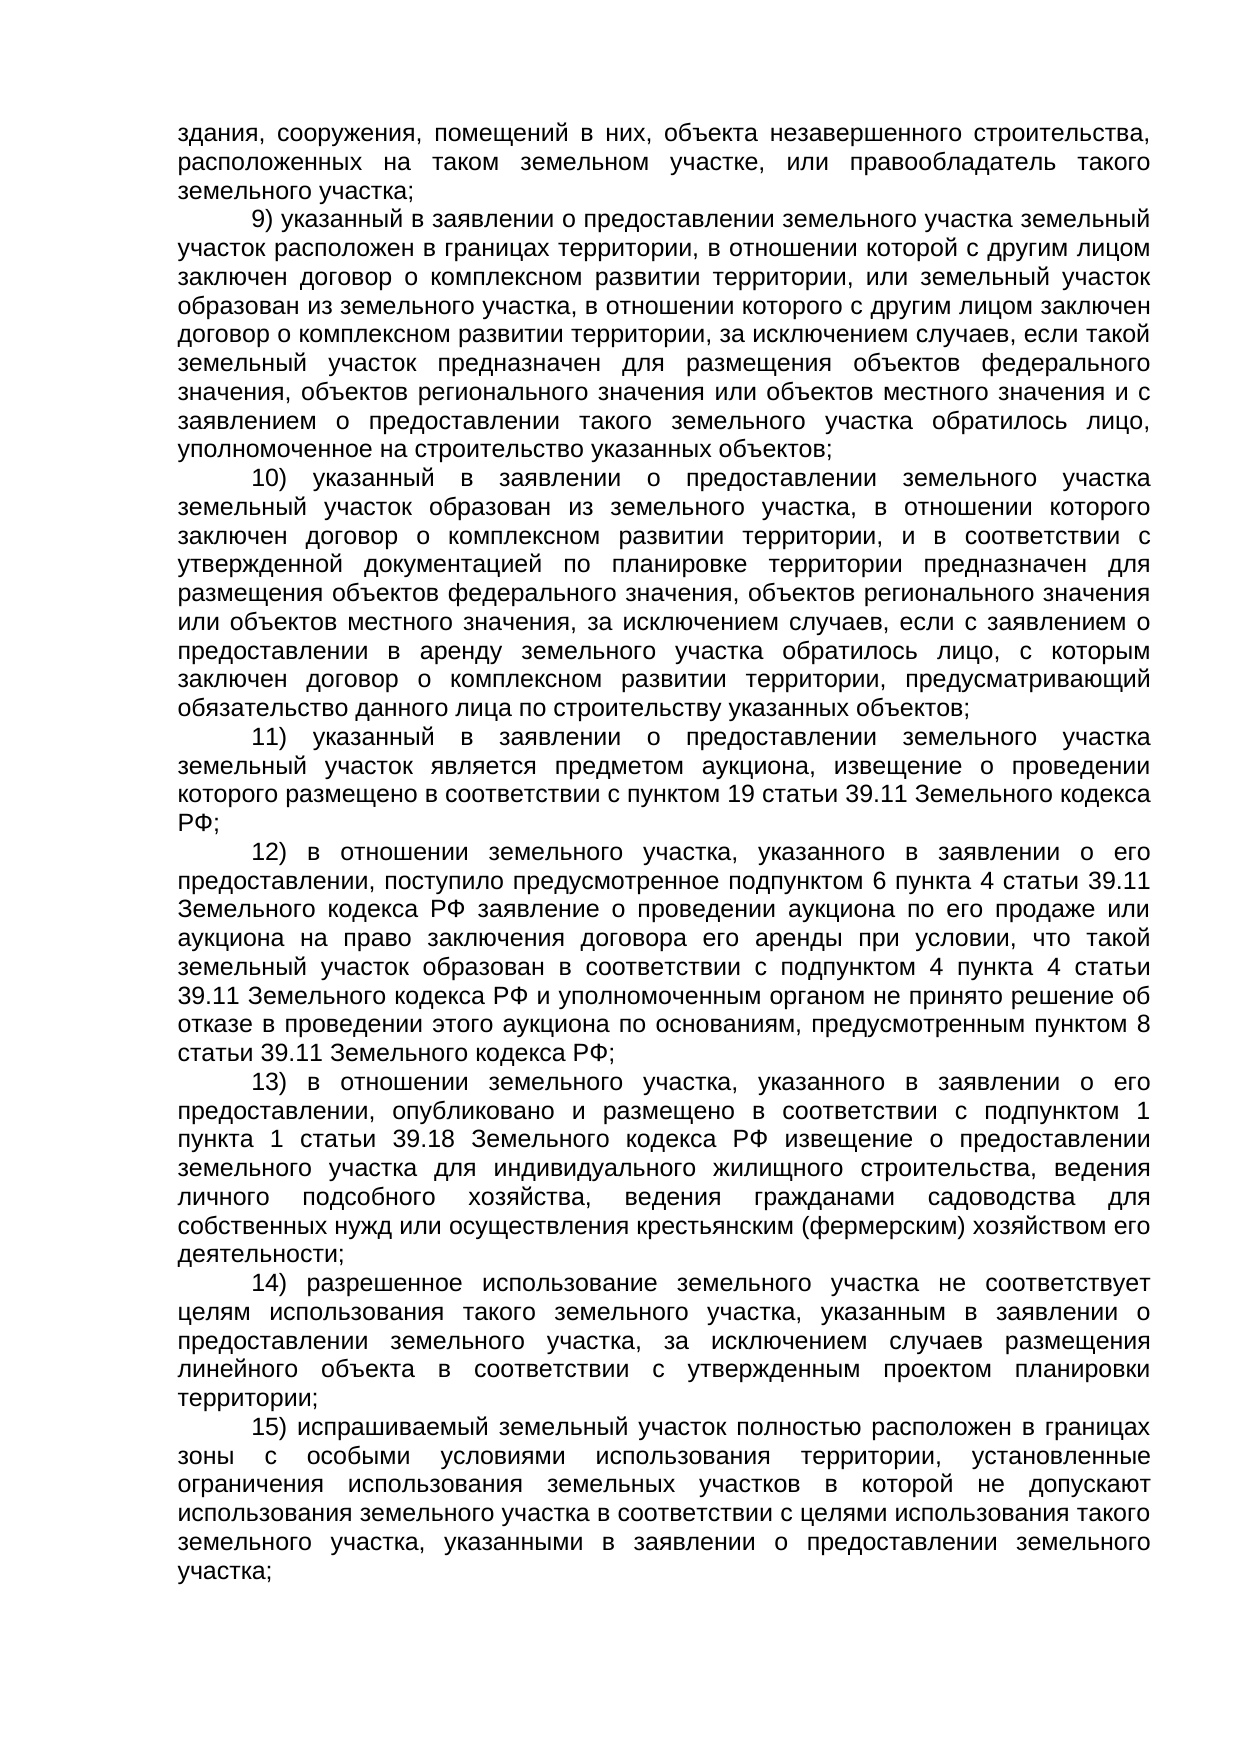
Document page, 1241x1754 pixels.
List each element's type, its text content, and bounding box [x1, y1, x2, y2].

text 10) указанный в заявлении о предоставлении земельного участка земельный участок образован из земельного участка, в отношении которого заключен договор о комплексном развитии территории, и в соответствии с утвержденной документацией по планировке территории предназначен для размещения объектов федерального значения, объектов регионального значения или объектов местного значения, за исключением случаев, если с заявлением о предоставлении в аренду земельного участка обратилось лицо, с которым заключен договор о комплексном развитии территории, предусматривающий обязательство данного лица по строительству указанных объектов; [177, 463, 1152, 722]
text 9) указанный в заявлении о предоставлении земельного участка земельный участок расположен в границах территории, в отношении которой с другим лицом заключен договор о комплексном развитии территории, или земельный участок образован из земельного участка, в отношении которого с другим лицом заключен договор о комплексном развитии территории, за исключением случаев, если такой земельный участок предназначен для размещения объектов федерального значения, объектов регионального значения или объектов местного значения и с заявлением о предоставлении такого земельного участка обратилось лицо, уполномоченное на строительство указанных объектов; [177, 204, 1152, 463]
text 13) в отношении земельного участка, указанного в заявлении о его предоставлении, опубликовано и размещено в соответствии с подпунктом 1 пункта 1 статьи 39.18 Земельного кодекса РФ извещение о предоставлении земельного участка для индивидуального жилищного строительства, ведения личного подсобного хозяйства, ведения гражданами садоводства для собственных нужд или осуществления крестьянским (фермерским) хозяйством его деятельности; [177, 1067, 1152, 1268]
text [177, 118, 1152, 204]
text 12) в отношении земельного участка, указанного в заявлении о его предоставлении, поступило предусмотренное подпунктом 6 пункта 4 статьи 39.11 Земельного кодекса РФ заявление о проведении аукциона по его продаже или аукциона на право заключения договора его аренды при условии, что такой земельный участок образован в соответствии с подпунктом 4 пункта 4 статьи 39.11 Земельного кодекса РФ и уполномоченным органом не принято решение об отказе в проведении этого аукциона по основаниям, предусмотренным пунктом 8 статьи 39.11 Земельного кодекса РФ; [177, 837, 1152, 1067]
text 14) разрешенное использование земельного участка не соответствует целям использования такого земельного участка, указанным в заявлении о предоставлении земельного участка, за исключением случаев размещения линейного объекта в соответствии с утвержденным проектом планировки территории; [177, 1268, 1152, 1412]
text 11) указанный в заявлении о предоставлении земельного участка земельный участок является предметом аукциона, извещение о проведении которого размещено в соответствии с пунктом 19 статьи 39.11 Земельного кодекса РФ; [177, 722, 1152, 837]
text 15) испрашиваемый земельный участок полностью расположен в границах зоны с особыми условиями использования территории, установленные ограничения использования земельных участков в которой не допускают использования земельного участка в соответствии с целями использования такого земельного участка, указанными в заявлении о предоставлении земельного участка; [177, 1412, 1152, 1584]
